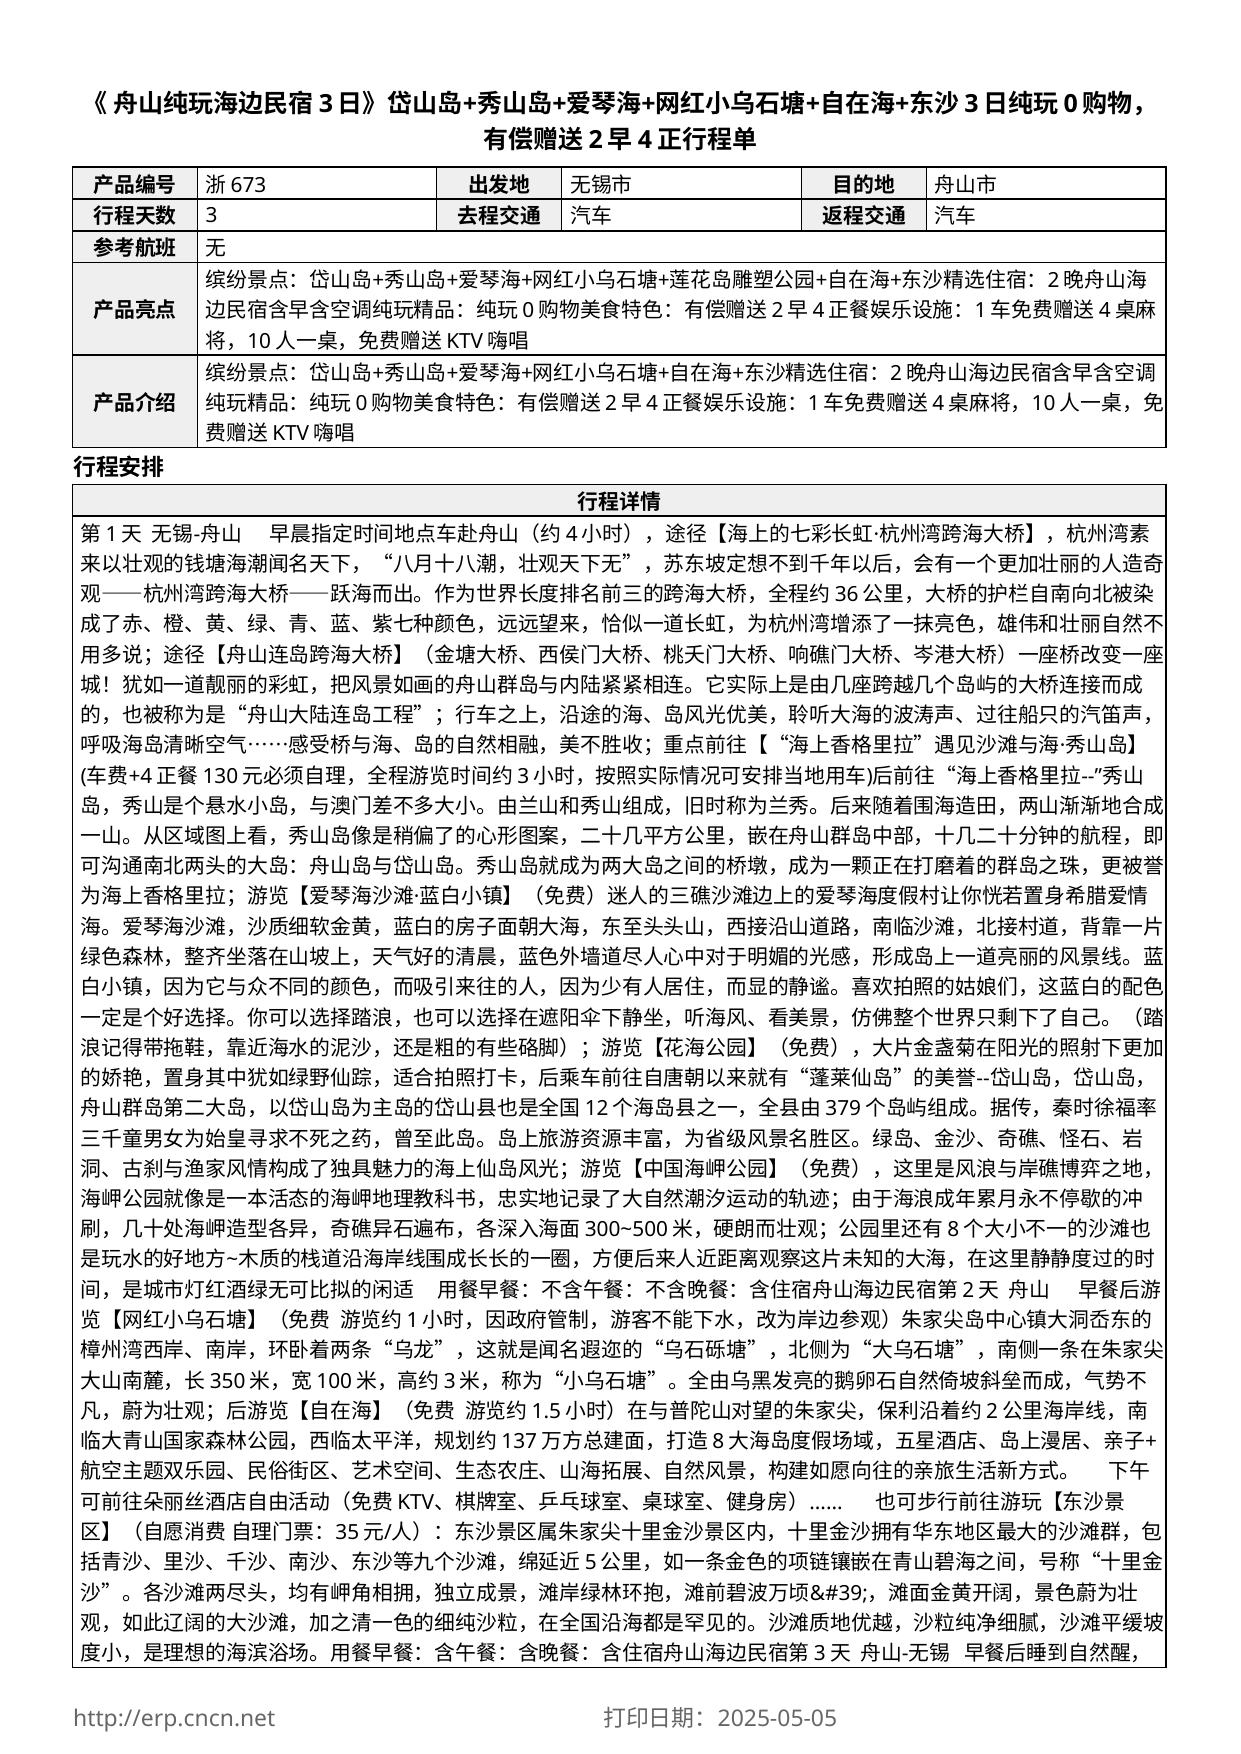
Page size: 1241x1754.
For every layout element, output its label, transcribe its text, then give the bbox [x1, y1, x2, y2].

table_cell 参考航班 [73, 232, 197, 262]
text 行程安排 [73, 449, 1167, 482]
table_cell 行程天数 [73, 200, 197, 230]
table_header 舟山市 [927, 168, 1165, 198]
table_cell 汽车 [927, 200, 1165, 230]
table_header 出发地 [437, 168, 561, 198]
text 《 舟山纯玩海边民宿3日》岱山岛+秀山岛+爱琴海+网红小乌石塘+自在海+东沙3日纯玩0购物，有偿赠送2早4正行程单 [73, 83, 1167, 156]
table_header 无锡市 [562, 168, 801, 198]
table_header 产品编号 [73, 168, 197, 198]
table_header 行程详情 [73, 485, 1165, 515]
table_cell 去程交通 [437, 200, 561, 230]
table_header 浙673 [198, 168, 436, 198]
table_cell 产品介绍 [73, 356, 197, 447]
table_cell 返程交通 [802, 200, 926, 230]
table_cell 缤纷景点：岱山岛+秀山岛+爱琴海+网红小乌石塘+自在海+东沙 [198, 356, 1165, 447]
table_cell 汽车 [562, 200, 801, 230]
table_cell 缤纷景点：岱山岛+秀山岛+爱琴海+网红小乌石塘+莲花岛雕塑公园+自在海+东沙 [198, 263, 1165, 354]
table_cell 3 [198, 200, 436, 230]
table_header 目的地 [802, 168, 926, 198]
table_cell 产品亮点 [73, 263, 197, 354]
table_cell 第1天 无锡-舟山 [73, 517, 1165, 1667]
table_cell 无 [198, 232, 1165, 262]
